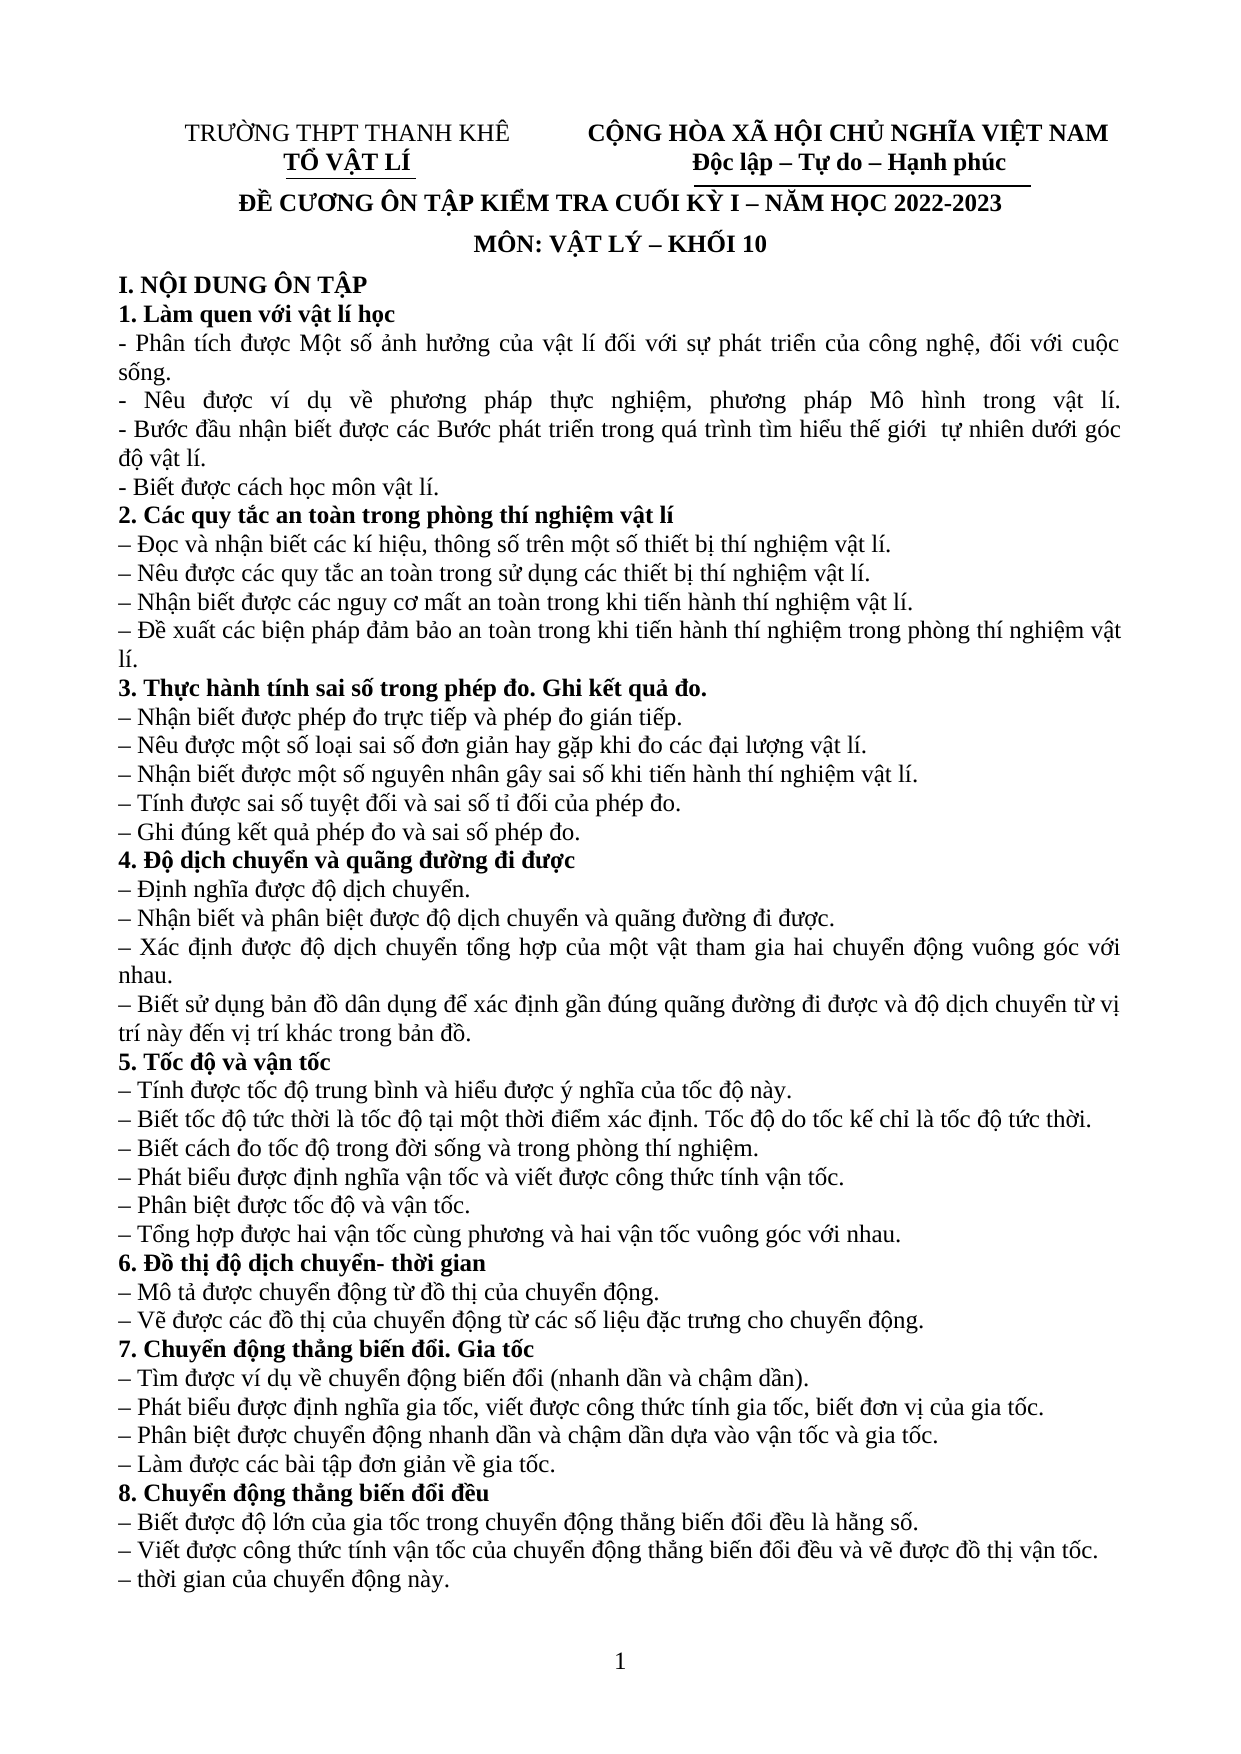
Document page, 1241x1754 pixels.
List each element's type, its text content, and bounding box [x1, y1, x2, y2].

text – Viết được công thức tính vận tốc của chuyển động thẳng biến đổi đều và vẽ được đồ thị vận tốc. [118, 1536, 1122, 1564]
table_header CỘNG HÒA XÃ HỘI CHỦ NGHĨA VIỆT NAM Độc lập – Tự do – Hạnh phúc [576, 118, 1122, 176]
text – Định nghĩa được độ dịch chuyển. [118, 874, 1122, 903]
text – Xác định được độ dịch chuyển tổng hợp của một vật tham gia hai chuyển động vuông góc với nhau. [118, 932, 1122, 989]
text – Nhận biết được một số nguyên nhân gây sai số khi tiến hành thí nghiệm vật lí. [118, 759, 1122, 788]
text - Nêu được ví dụ về phương pháp thực nghiệm, phương pháp Mô hình trong vật lí. - Bước đầu nhận biết được các Bước phát triển trong quá trình tìm hiểu thế giới tự nhiên dưới góc độ vật lí. [118, 386, 1122, 472]
text – Nêu được một số loại sai số đơn giản hay gặp khi đo các đại lượng vật lí. [118, 731, 1122, 759]
text – Ghi đúng kết quả phép đo và sai số phép đo. [118, 817, 1122, 846]
text – Tính được sai số tuyệt đối và sai số tỉ đối của phép đo. [118, 788, 1122, 817]
text – Phát biểu được định nghĩa gia tốc, viết được công thức tính gia tốc, biết đơn vị của gia tốc. [118, 1392, 1122, 1421]
text – Đọc và nhận biết các kí hiệu, thông số trên một số thiết bị thí nghiệm vật lí. [118, 529, 1122, 558]
text – thời gian của chuyển động này. [118, 1564, 1122, 1593]
text – Tổng hợp được hai vận tốc cùng phương và hai vận tốc vuông góc với nhau. [118, 1219, 1122, 1248]
text I. NỘI DUNG ÔN TẬP [118, 271, 1122, 299]
text – Nhận biết được phép đo trực tiếp và phép đo gián tiếp. [118, 702, 1122, 731]
table_header TRƯỜNG THPT THANH KHÊ TỔ VẬT LÍ [118, 118, 576, 176]
text – Nhận biết được các nguy cơ mất an toàn trong khi tiến hành thí nghiệm vật lí. [118, 587, 1122, 616]
text MÔN: VẬT LÝ – KHỐI 10 [118, 229, 1122, 258]
text 3. Thực hành tính sai số trong phép đo. Ghi kết quả đo. [118, 673, 1122, 702]
text – Biết tốc độ tức thời là tốc độ tại một thời điểm xác định. Tốc độ do tốc kế chỉ là tốc độ tức thời. [118, 1104, 1122, 1133]
text – Biết sử dụng bản đồ dân dụng để xác định gần đúng quãng đường đi được và độ dịch chuyển từ vị trí này đến vị trí khác trong bản đồ. [118, 989, 1122, 1047]
text 4. Độ dịch chuyển và quãng đường đi được [118, 846, 1122, 874]
text 1. Làm quen với vật lí học [118, 299, 1122, 328]
text 2. Các quy tắc an toàn trong phòng thí nghiệm vật lí [118, 501, 1122, 529]
text – Phân biệt được chuyển động nhanh dần và chậm dần dựa vào vận tốc và gia tốc. [118, 1421, 1122, 1449]
text – Nhận biết và phân biệt được độ dịch chuyển và quãng đường đi được. [118, 903, 1122, 932]
text – Biết cách đo tốc độ trong đời sống và trong phòng thí nghiệm. [118, 1133, 1122, 1162]
text 5. Tốc độ và vận tốc [118, 1047, 1122, 1076]
text – Làm được các bài tập đơn giản về gia tốc. [118, 1449, 1122, 1478]
text – Vẽ được các đồ thị của chuyển động từ các số liệu đặc trưng cho chuyển động. [118, 1306, 1122, 1334]
text – Phân biệt được tốc độ và vận tốc. [118, 1191, 1122, 1219]
text – Biết được độ lớn của gia tốc trong chuyển động thẳng biến đổi đều là hằng số. [118, 1507, 1122, 1536]
text 6. Đồ thị độ dịch chuyển- thời gian [118, 1248, 1122, 1277]
text – Đề xuất các biện pháp đảm bảo an toàn trong khi tiến hành thí nghiệm trong phòng thí nghiệm vật lí. [118, 616, 1122, 673]
text – Nêu được các quy tắc an toàn trong sử dụng các thiết bị thí nghiệm vật lí. [118, 558, 1122, 587]
text – Phát biểu được định nghĩa vận tốc và viết được công thức tính vận tốc. [118, 1162, 1122, 1191]
text - Phân tích được Một số ảnh hưởng của vật lí đối với sự phát triển của công nghệ, đối với cuộc sống. [118, 328, 1122, 386]
text – Tính được tốc độ trung bình và hiểu được ý nghĩa của tốc độ này. [118, 1076, 1122, 1104]
text 7. Chuyển động thẳng biến đổi. Gia tốc [118, 1334, 1122, 1363]
text ĐỀ CƯƠNG ÔN TẬP KIỂM TRA CUỐI KỲ I – NĂM HỌC 2022-2023 [118, 188, 1122, 217]
text – Tìm được ví dụ về chuyển động biến đổi (nhanh dần và chậm dần). [118, 1363, 1122, 1392]
text – Mô tả được chuyển động từ đồ thị của chuyển động. [118, 1277, 1122, 1306]
text - Biết được cách học môn vật lí. [118, 472, 1122, 501]
text 8. Chuyển động thẳng biến đổi đều [118, 1478, 1122, 1507]
